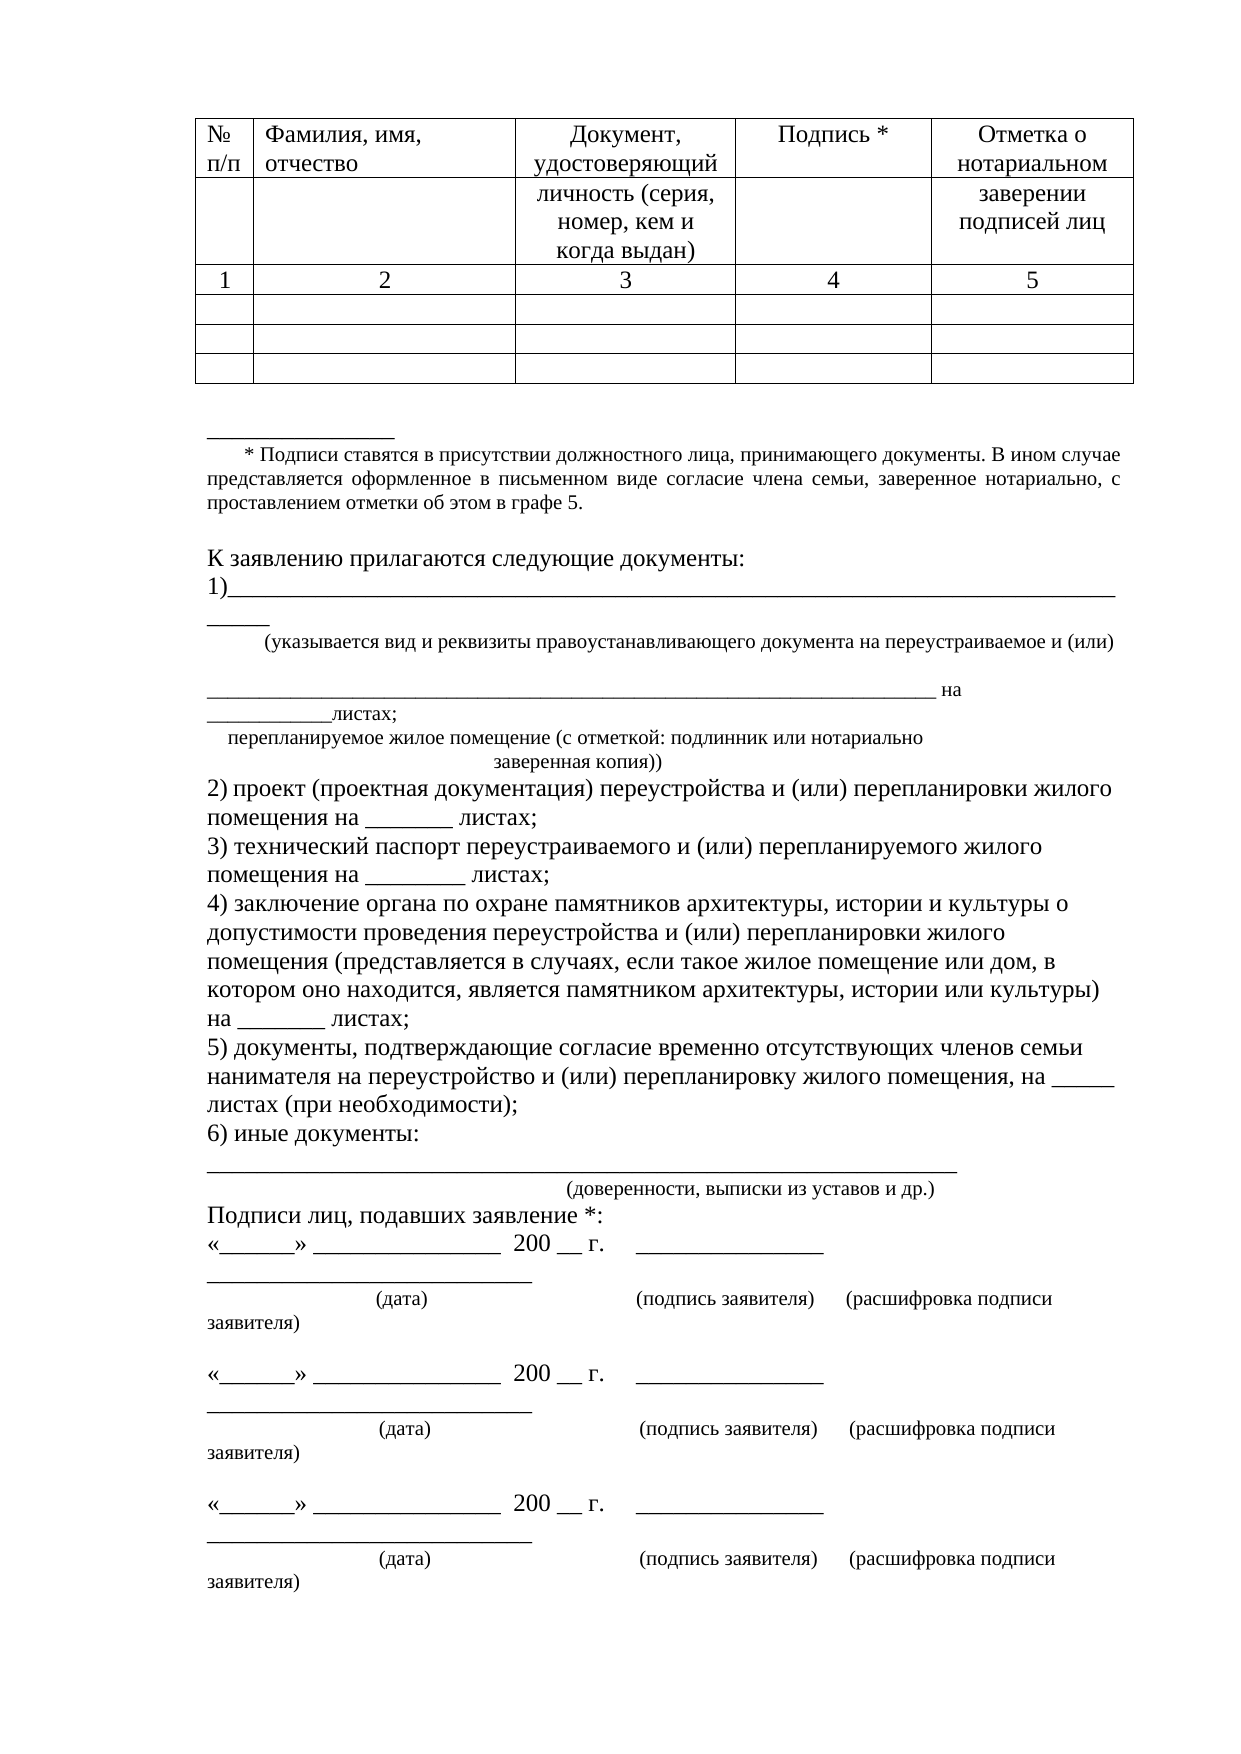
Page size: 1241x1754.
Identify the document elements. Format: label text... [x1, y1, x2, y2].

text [207, 1416, 1122, 1464]
table_cell [736, 325, 931, 353]
table_cell [254, 325, 515, 353]
text ______________________________________________________________________ на ____________листах; [207, 677, 1122, 725]
text 5) документы, подтверждающие согласие временно отсутствующих членов семьи нанимателя на переустройство и (или) перепланировку жилого помещения, на _____ листах (при необходимости); [207, 1032, 1122, 1118]
table_cell [932, 354, 1133, 383]
text «______» _______________ 200 __ г. _______________ __________________________ [207, 1228, 1122, 1286]
table_cell [196, 325, 253, 353]
table_cell 3 [516, 265, 735, 294]
table_cell 2 [254, 265, 515, 294]
text 1)____________________________________________________________________________ [207, 571, 1122, 629]
table_cell [254, 178, 515, 264]
table_cell 1 [196, 265, 253, 294]
text 4) заключение органа по охране памятников архитектуры, истории и культуры о допустимости проведения переустройства и (или) перепланировки жилого помещения (представляется в случаях, если такое жилое помещение или дом, в котором оно находится, является памятником архитектуры, истории или культуры) на _______ листах; [207, 888, 1122, 1032]
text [207, 1545, 1122, 1593]
text заверенная копия)) [207, 749, 1122, 773]
text Подписи лиц, подавших заявление *: [207, 1200, 1122, 1228]
text (дата) (подпись заявителя) (расшифровка подписи заявителя) [207, 1286, 1122, 1334]
table_cell [516, 354, 735, 383]
text 6) иные документы: ____________________________________________________________ [207, 1118, 1122, 1176]
text (указывается вид и реквизиты правоустанавливающего документа на переустраиваемое и (или) [207, 629, 1122, 653]
table_header Отметка о нотариальном [932, 119, 1133, 177]
text (доверенности, выписки из уставов и др.) [207, 1176, 1122, 1200]
text 2) проект (проектная документация) переустройства и (или) перепланировки жилого помещения на _______ листах; [207, 773, 1122, 831]
table_cell личность (серия, номер, кем и когда выдан) [516, 178, 735, 264]
table_cell [516, 325, 735, 353]
table_cell 4 [736, 265, 931, 294]
text «______» _______________ 200 __ г. _______________ __________________________ [207, 1358, 1122, 1416]
text К заявлению прилагаются следующие документы: [207, 543, 1122, 571]
table_cell [516, 295, 735, 323]
table_header Фамилия, имя, отчество [254, 119, 515, 177]
table_cell [736, 178, 931, 264]
table_cell [736, 295, 931, 323]
table_cell заверении подписей лиц [932, 178, 1133, 264]
text _______________ [207, 413, 1122, 442]
table_cell [196, 178, 253, 264]
table_cell [196, 354, 253, 383]
table_header Документ, удостоверяющий [516, 119, 735, 177]
table_header Подпись * [736, 119, 931, 177]
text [207, 1488, 1122, 1545]
table_cell [736, 354, 931, 383]
table_cell [254, 295, 515, 323]
table_cell [932, 325, 1133, 353]
table_cell [932, 295, 1133, 323]
text перепланируемое жилое помещение (с отметкой: подлинник или нотариально [207, 725, 1122, 749]
text 3) технический паспорт переустраиваемого и (или) перепланируемого жилого помещения на ________ листах; [207, 831, 1122, 888]
table_cell 5 [932, 265, 1133, 294]
table_cell [254, 354, 515, 383]
table_header № п/п [196, 119, 253, 177]
text * Подписи ставятся в присутствии должностного лица, принимающего документы. В ином случае представляется оформленное в письменном виде согласие члена семьи, заверенное нотариально, с проставлением отметки об этом в графе 5. [207, 442, 1122, 514]
table_cell [196, 295, 253, 323]
